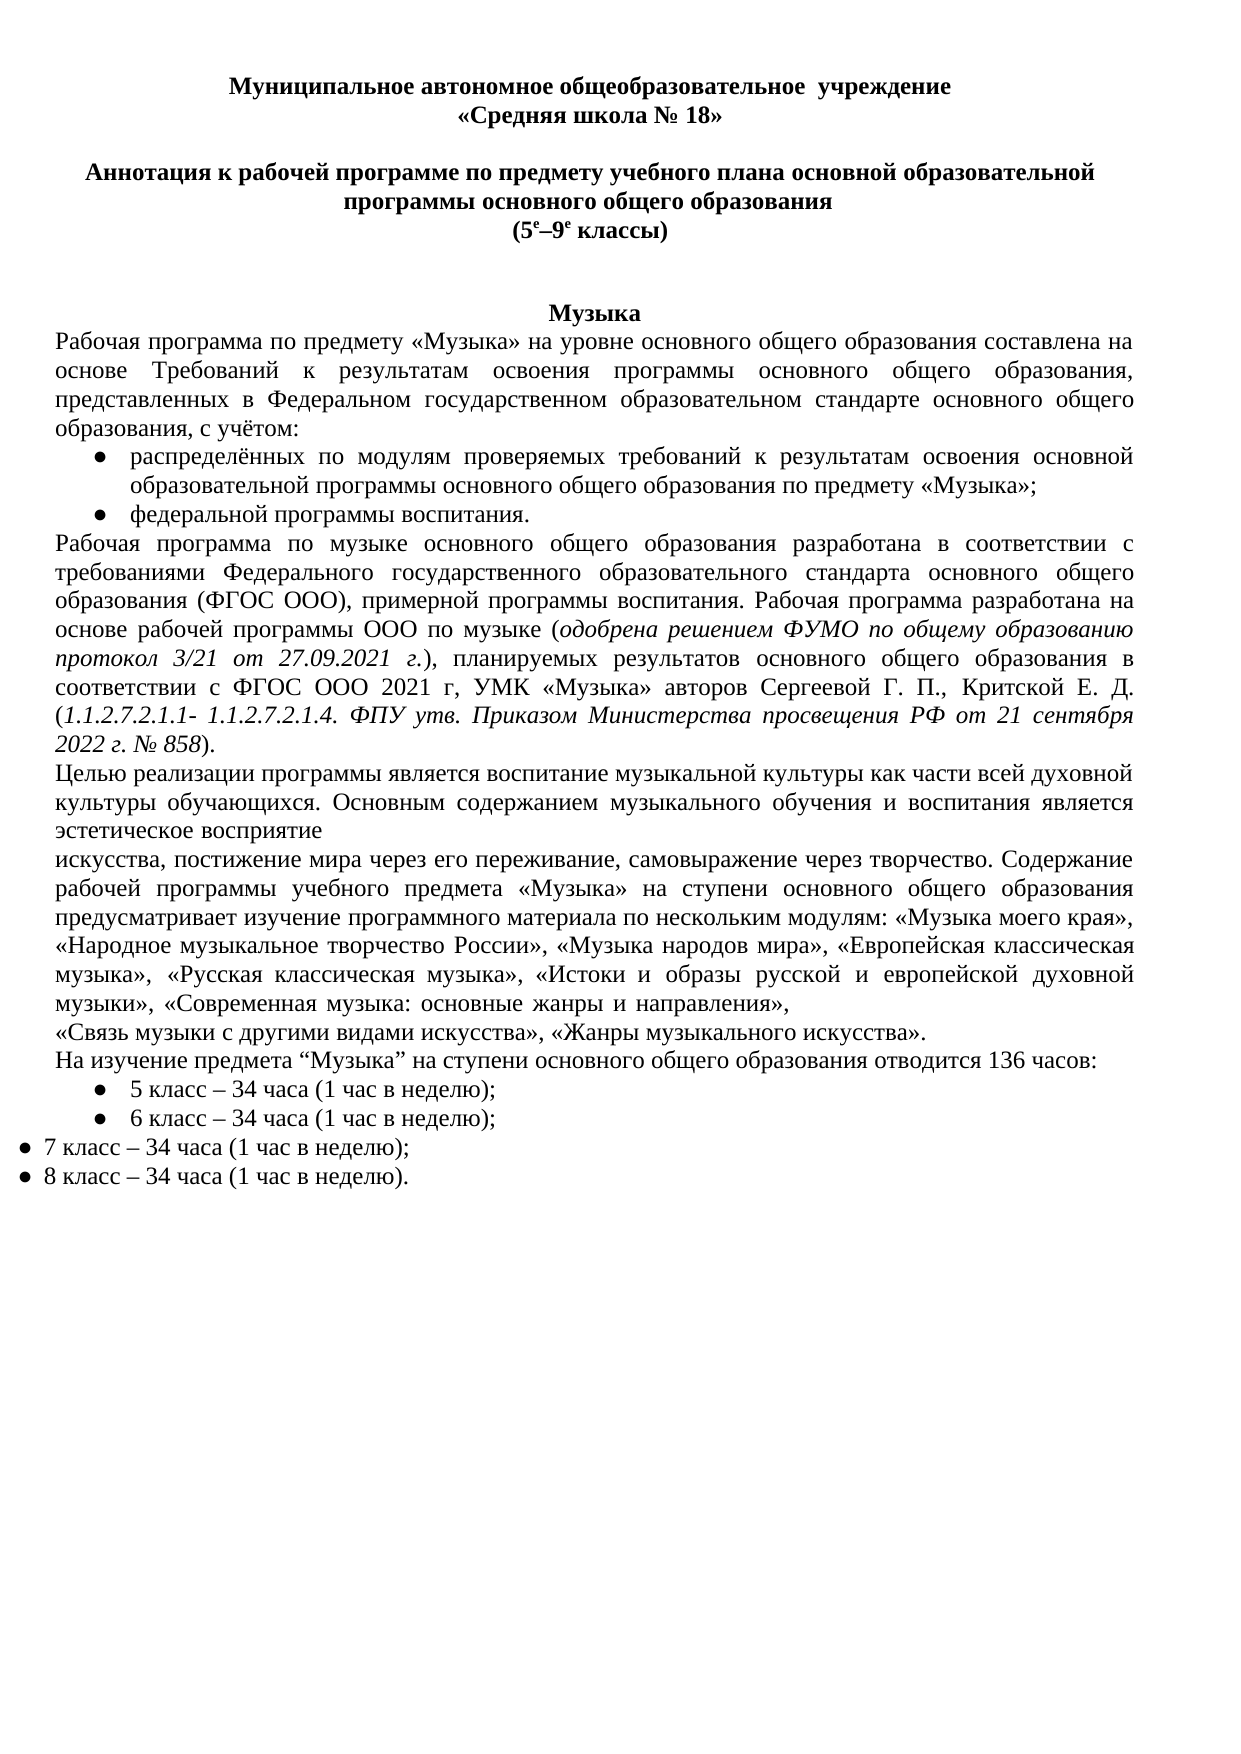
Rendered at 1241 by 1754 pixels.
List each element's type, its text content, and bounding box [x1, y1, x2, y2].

text «Связь музыки с другими видами искусства», «Жанры музыкального искусства». [55, 1017, 1144, 1046]
text Аннотация к рабочей программе по предмету учебного плана основной образовательной программы основного общего образования [44, 157, 1136, 215]
list распределённых по модулям проверяемых требований к результатам освоения основной образовательной программы основного общего образования по предмету «Музыка»; [92, 441, 1134, 499]
text Рабочая программа по предмету «Музыка» на уровне основного общего образования составлена на основе Требований к результатам освоения программы основного общего образования, представленных в Федеральном государственном образовательном стандарте основного общего образования, с учётом: [55, 326, 1134, 441]
text «Средняя школа № 18» [44, 100, 1136, 128]
text Рабочая программа по музыке основного общего образования разработана в соответствии с требованиями Федерального государственного образовательного стандарта основного общего образования (ФГОС ООО), примерной программы воспитания. Рабочая программа разработана на основе рабочей программы ООО по музыке (одобрена решением ФУМО по общему образованию протокол 3/21 от 27.09.2021 г.), планируемых результатов основного общего образования в соответствии с ФГОС ООО 2021 г, УМК «Музыка» авторов Сергеевой Г. П., Критской Е. Д. (1.1.2.7.2.1.1- 1.1.2.7.2.1.4. ФПУ утв. Приказом Министерства просвещения РФ от 21 сентября 2022 г. № 858). [55, 528, 1134, 758]
list 5 класс – 34 часа (1 час в неделю); [92, 1074, 1144, 1103]
list 8 класс – 34 часа (1 час в неделю). [17, 1161, 1134, 1190]
text Музыка [55, 298, 1134, 326]
text На изучение предмета “Музыка” на ступени основного общего образования отводится 136 часов: [55, 1046, 1144, 1074]
list федеральной программы воспитания. [92, 499, 1144, 528]
list 6 класс – 34 часа (1 час в неделю); [92, 1103, 1144, 1132]
text Муниципальное автономное общеобразовательное учреждение [44, 71, 1136, 100]
text Целью реализации программы является воспитание музыкальной культуры как части всей духовной культуры обучающихся. Основным содержанием музыкального обучения и воспитания является эстетическое восприятие [55, 758, 1134, 844]
text (5е–9е классы) [44, 215, 1136, 244]
list 7 класс – 34 часа (1 час в неделю); [17, 1132, 1134, 1161]
text искусства, постижение мира через его переживание, самовыражение через творчество. Содержание рабочей программы учебного предмета «Музыка» на ступени основного общего образования предусматривает изучение программного материала по нескольким модулям: «Музыка моего края», «Народное музыкальное творчество России», «Музыка народов мира», «Европейская классическая музыка», «Русская классическая музыка», «Истоки и образы русской и европейской духовной музыки», «Современная музыка: основные жанры и направления», [55, 844, 1134, 1017]
